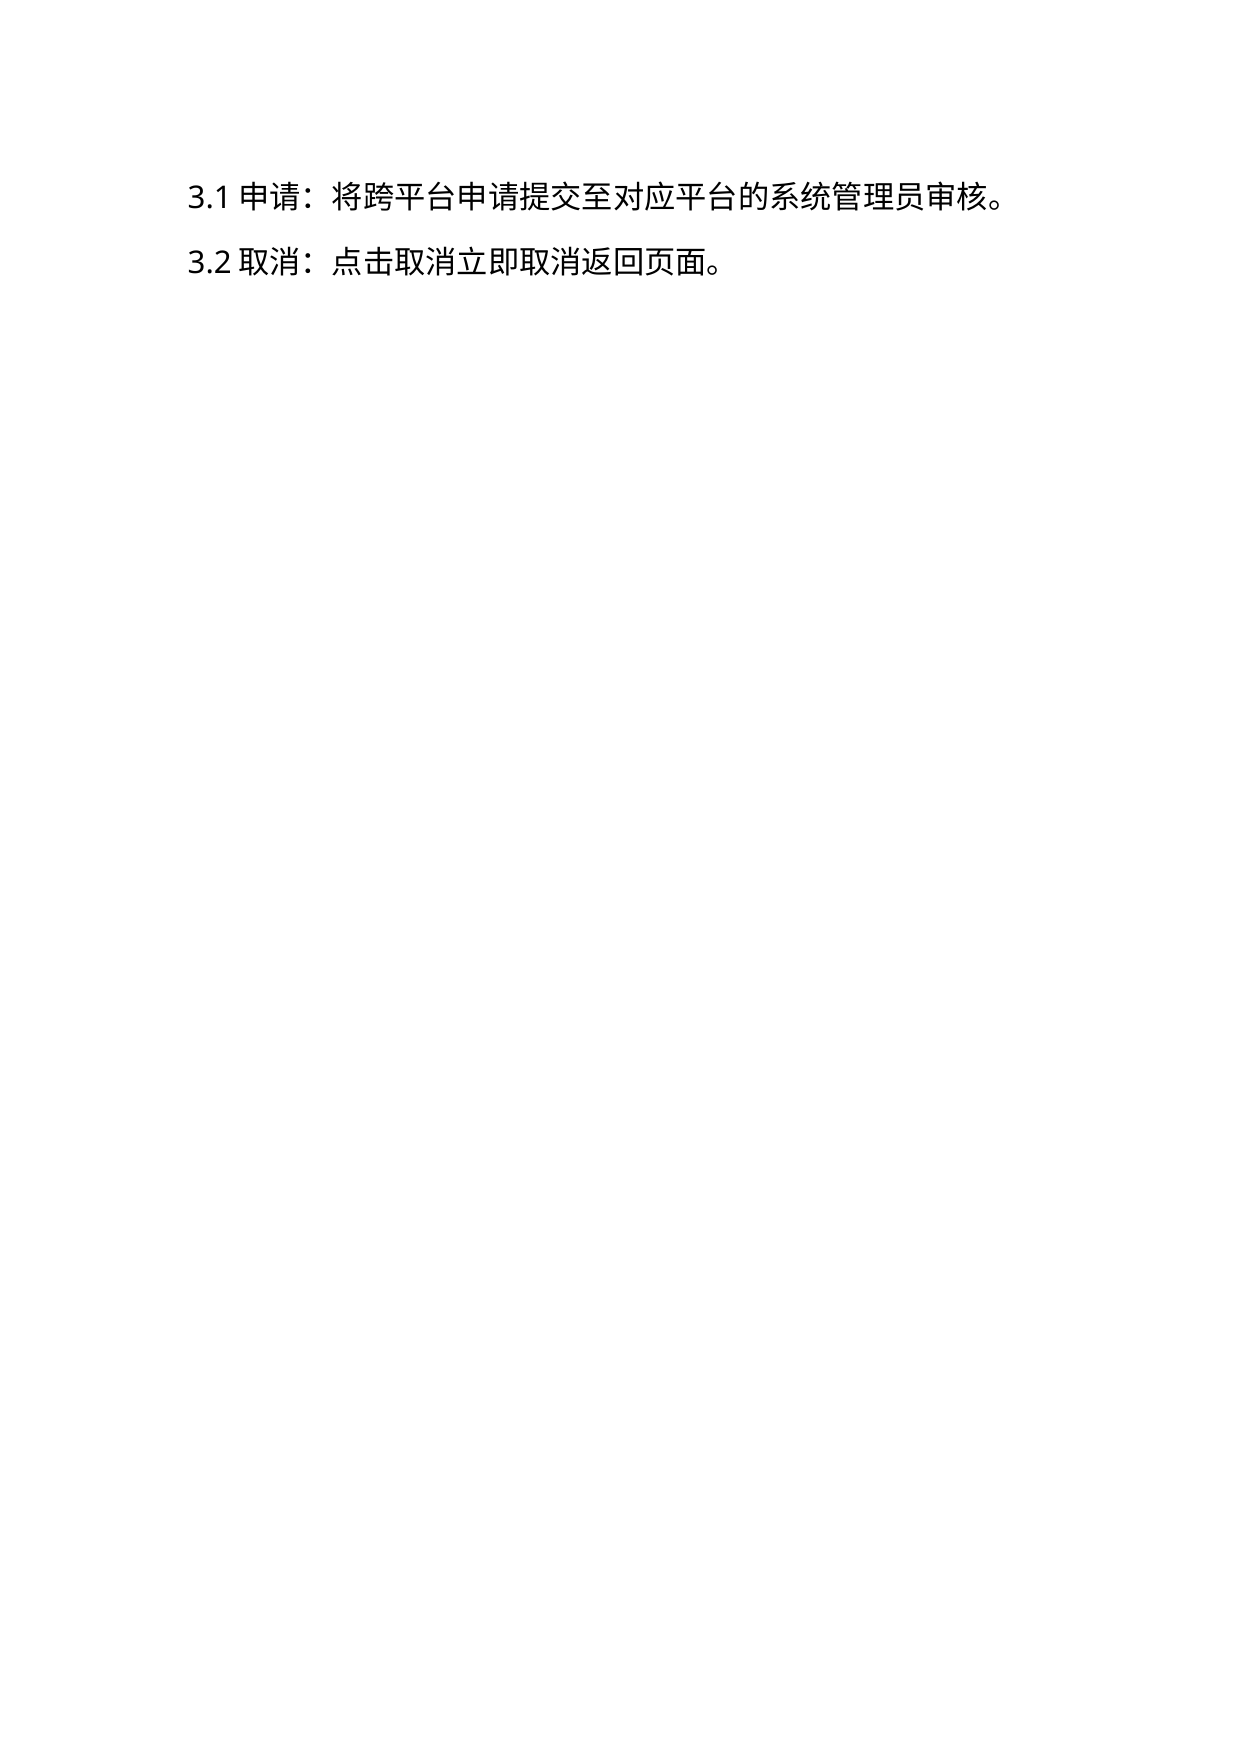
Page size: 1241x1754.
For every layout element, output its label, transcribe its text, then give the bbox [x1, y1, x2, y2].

text 3.1申请：将跨平台申请提交至对应平台的系统管理员审核。 [187, 162, 1053, 227]
text 3.2取消：点击取消立即取消返回页面。 [187, 227, 1053, 292]
